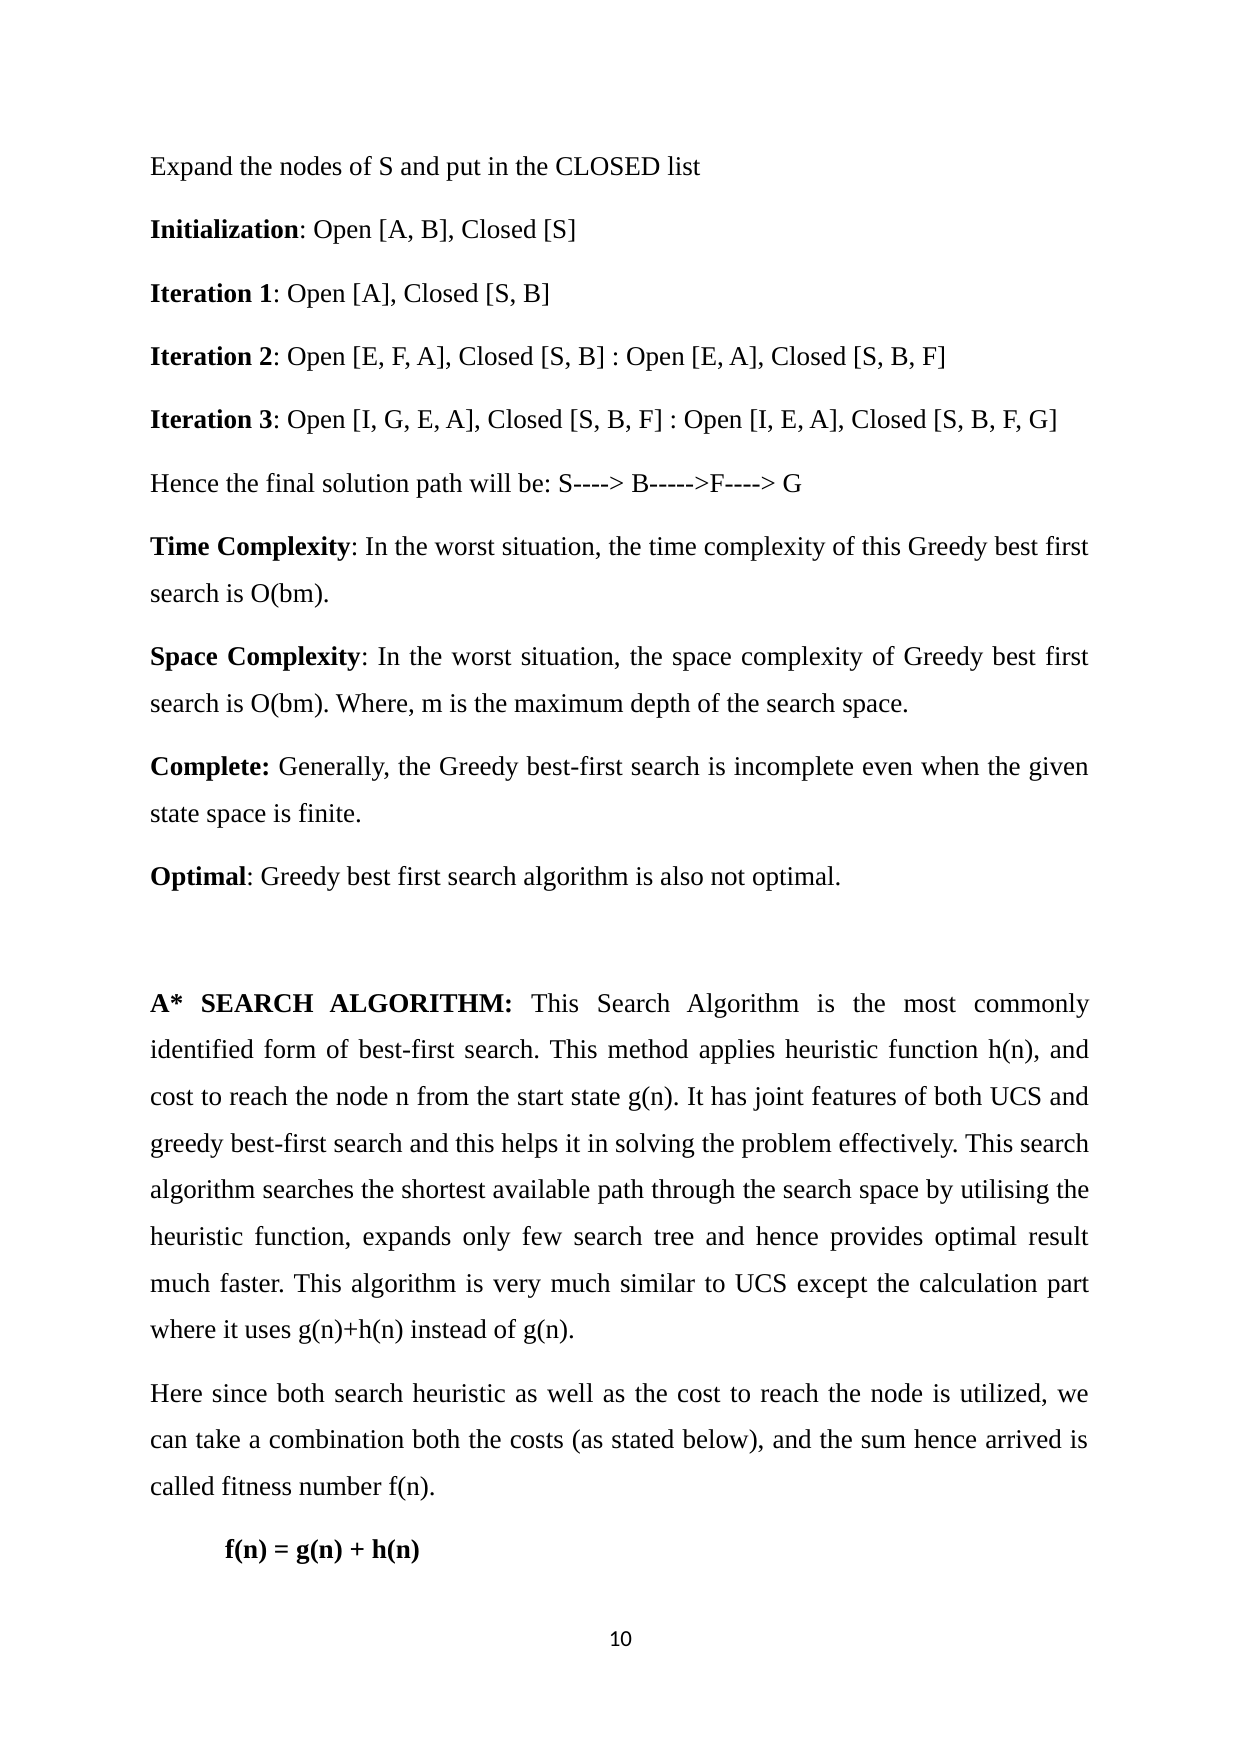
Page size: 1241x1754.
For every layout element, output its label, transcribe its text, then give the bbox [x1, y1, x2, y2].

text Iteration 2: Open [E, F, A], Closed [S, B] : Open [E, A], Closed [S, B, F] [150, 340, 1090, 371]
text Iteration 1: Open [A], Closed [S, B] [150, 277, 1090, 308]
text A* SEARCH ALGORITHM: This Search Algorithm is the most commonly identified form of best-first search. This method applies heuristic function h(n), and cost to reach the node n from the start state g(n). It has joint features of both UCS and greedy best-first search and this helps it in solving the problem effectively. This search algorithm searches the shortest available path through the search space by utilising the heuristic function, expands only few search tree and hence provides optimal result much faster. This algorithm is very much similar to UCS except the calculation part where it uses g(n)+h(n) instead of g(n). [150, 987, 1090, 1344]
text Complete: Generally, the Greedy best-first search is incomplete even when the given state space is finite. [150, 750, 1090, 828]
text Initialization: Open [A, B], Closed [S] [150, 213, 1090, 244]
text Time Complexity: In the worst situation, the time complexity of this Greedy best first search is O(bm). [150, 530, 1090, 608]
text Here since both search heuristic as well as the cost to reach the node is utilized, we can take a combination both the costs (as stated below), and the sum hence arrived is called fitness number f(n). [150, 1377, 1090, 1501]
text Space Complexity: In the worst situation, the space complexity of Greedy best first search is O(bm). Where, m is the maximum depth of the search space. [150, 640, 1090, 718]
text f(n) = g(n) + h(n) [150, 1533, 1090, 1564]
text Iteration 3: Open [I, G, E, A], Closed [S, B, F] : Open [I, E, A], Closed [S, B, F, G] [150, 403, 1090, 434]
text Expand the nodes of S and put in the CLOSED list [150, 150, 1090, 181]
text Optimal: Greedy best first search algorithm is also not optimal. [150, 860, 1090, 891]
text Hence the final solution path will be: S----> B----->F----> G [150, 467, 1090, 498]
